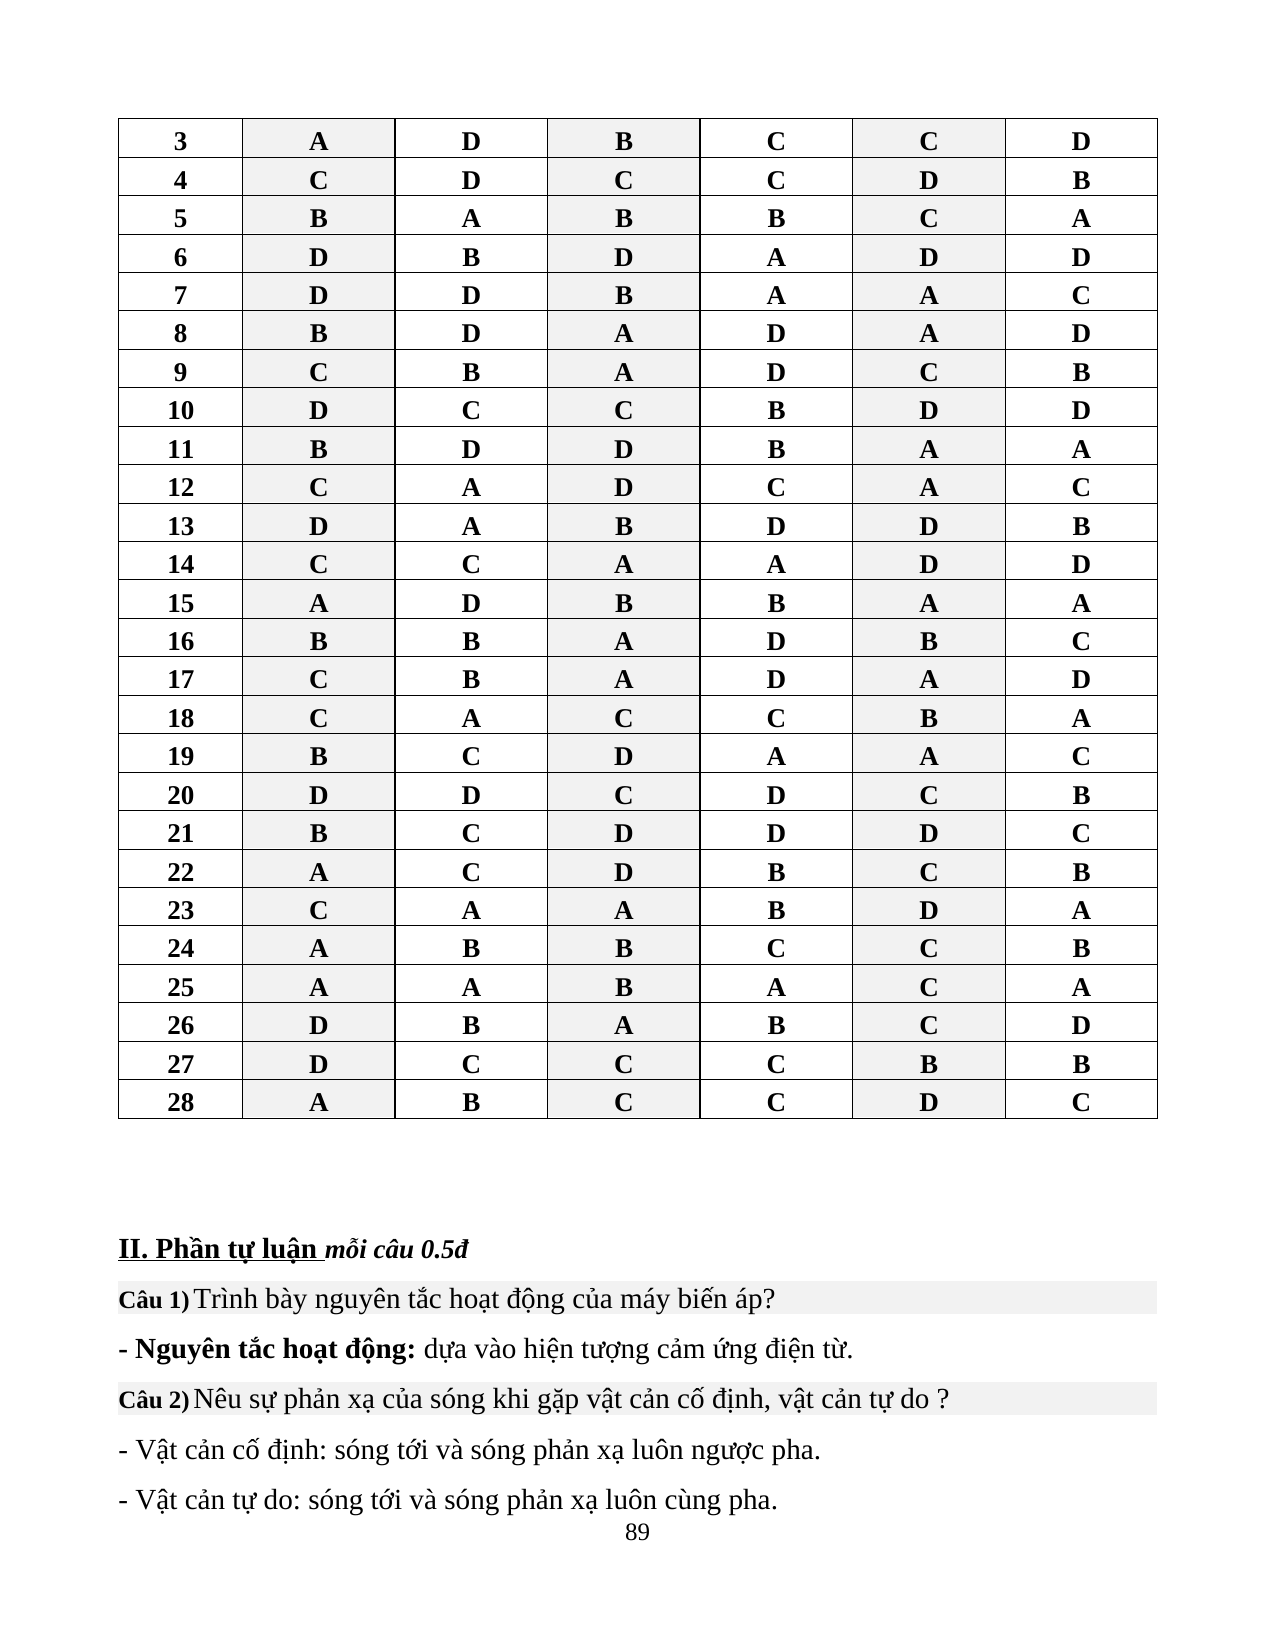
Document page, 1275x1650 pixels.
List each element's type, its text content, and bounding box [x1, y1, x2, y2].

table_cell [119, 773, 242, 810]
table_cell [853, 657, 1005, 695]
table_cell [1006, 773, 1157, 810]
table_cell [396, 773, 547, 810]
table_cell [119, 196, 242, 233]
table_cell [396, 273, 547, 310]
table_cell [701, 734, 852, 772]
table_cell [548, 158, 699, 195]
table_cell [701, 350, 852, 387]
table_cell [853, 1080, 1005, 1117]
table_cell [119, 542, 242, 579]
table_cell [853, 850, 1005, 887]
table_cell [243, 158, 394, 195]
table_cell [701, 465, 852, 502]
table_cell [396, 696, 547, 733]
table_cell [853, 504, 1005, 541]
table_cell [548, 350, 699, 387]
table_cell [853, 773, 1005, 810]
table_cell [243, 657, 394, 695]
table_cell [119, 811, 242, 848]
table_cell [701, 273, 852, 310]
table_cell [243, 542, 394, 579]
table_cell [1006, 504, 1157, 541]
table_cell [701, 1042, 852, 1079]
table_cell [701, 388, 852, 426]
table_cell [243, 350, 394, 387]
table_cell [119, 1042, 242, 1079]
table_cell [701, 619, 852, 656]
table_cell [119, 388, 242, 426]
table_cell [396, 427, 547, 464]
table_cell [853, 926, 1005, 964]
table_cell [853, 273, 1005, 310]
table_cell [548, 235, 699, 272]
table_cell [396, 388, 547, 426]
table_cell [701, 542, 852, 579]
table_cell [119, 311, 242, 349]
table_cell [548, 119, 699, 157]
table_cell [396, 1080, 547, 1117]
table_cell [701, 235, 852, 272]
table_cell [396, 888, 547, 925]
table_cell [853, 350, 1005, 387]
text - Vật cản cố định: sóng tới và sóng phản xạ luôn ngược pha. [118, 1432, 1157, 1466]
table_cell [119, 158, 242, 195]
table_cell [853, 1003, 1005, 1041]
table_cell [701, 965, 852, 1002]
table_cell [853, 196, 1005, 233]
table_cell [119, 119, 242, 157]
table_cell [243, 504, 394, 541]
text - Nguyên tắc hoạt động: dựa vào hiện tượng cảm ứng điện từ. [118, 1331, 1157, 1365]
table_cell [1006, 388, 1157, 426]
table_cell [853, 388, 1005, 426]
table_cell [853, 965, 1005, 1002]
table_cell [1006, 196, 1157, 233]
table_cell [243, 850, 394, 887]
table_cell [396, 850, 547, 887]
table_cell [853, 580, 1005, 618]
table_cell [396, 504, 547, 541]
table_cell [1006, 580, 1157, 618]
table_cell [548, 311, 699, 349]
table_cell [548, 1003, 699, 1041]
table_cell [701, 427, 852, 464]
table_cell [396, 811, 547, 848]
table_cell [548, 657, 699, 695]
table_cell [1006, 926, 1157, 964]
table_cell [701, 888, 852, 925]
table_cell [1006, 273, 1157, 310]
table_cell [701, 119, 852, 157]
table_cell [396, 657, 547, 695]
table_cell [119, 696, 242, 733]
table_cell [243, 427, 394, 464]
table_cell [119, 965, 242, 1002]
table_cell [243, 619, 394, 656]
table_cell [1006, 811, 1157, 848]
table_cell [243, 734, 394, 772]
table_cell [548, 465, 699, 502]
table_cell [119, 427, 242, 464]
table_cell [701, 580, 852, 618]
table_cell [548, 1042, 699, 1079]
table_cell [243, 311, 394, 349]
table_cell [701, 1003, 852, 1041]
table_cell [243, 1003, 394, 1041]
list Nêu sự phản xạ của sóng khi gặp vật cản cố định, vật cản tự do ? [118, 1382, 1157, 1415]
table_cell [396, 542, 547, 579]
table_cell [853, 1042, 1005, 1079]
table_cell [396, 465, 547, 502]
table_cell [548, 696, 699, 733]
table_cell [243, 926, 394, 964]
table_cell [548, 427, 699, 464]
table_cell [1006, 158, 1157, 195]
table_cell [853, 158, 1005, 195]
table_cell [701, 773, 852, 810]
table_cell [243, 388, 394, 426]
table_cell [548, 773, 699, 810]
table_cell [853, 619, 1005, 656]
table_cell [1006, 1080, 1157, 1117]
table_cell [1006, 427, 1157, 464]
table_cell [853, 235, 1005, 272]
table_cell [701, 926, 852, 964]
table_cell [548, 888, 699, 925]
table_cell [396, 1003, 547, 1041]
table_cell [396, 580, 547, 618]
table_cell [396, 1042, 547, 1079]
text - Vật cản tự do: sóng tới và sóng phản xạ luôn cùng pha. [118, 1482, 1157, 1516]
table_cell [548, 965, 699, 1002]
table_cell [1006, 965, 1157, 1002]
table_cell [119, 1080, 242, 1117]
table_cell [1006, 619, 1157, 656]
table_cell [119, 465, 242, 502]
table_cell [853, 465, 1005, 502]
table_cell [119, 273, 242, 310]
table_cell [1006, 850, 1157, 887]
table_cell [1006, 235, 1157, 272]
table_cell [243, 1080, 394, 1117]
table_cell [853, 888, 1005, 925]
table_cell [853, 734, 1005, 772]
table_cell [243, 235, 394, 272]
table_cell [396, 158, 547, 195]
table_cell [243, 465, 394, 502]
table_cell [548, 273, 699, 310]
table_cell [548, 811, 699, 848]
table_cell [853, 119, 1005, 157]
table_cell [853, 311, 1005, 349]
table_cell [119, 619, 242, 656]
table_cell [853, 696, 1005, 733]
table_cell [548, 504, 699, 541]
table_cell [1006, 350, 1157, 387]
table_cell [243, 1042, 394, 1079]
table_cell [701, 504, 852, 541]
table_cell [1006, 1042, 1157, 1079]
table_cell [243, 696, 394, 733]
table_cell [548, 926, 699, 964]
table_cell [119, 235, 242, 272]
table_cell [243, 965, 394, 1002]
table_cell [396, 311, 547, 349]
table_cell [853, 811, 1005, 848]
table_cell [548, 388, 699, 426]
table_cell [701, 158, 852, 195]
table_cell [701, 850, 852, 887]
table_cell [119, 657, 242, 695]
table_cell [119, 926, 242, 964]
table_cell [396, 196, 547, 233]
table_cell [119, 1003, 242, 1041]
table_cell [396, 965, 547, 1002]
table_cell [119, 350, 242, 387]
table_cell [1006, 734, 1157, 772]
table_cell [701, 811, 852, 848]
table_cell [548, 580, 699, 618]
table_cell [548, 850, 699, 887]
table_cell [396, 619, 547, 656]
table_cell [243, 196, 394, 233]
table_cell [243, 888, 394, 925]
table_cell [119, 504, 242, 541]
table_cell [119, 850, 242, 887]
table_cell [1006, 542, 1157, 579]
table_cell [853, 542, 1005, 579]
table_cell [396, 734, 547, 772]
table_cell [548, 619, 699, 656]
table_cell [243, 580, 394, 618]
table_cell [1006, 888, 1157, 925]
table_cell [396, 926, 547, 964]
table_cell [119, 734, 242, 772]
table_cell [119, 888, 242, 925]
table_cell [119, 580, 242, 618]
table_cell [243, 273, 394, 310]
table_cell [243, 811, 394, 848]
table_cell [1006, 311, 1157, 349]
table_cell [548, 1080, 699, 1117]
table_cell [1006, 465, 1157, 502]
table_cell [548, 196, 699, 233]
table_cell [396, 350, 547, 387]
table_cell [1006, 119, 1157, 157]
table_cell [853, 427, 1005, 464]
list Trình bày nguyên tắc hoạt động của máy biến áp? [118, 1281, 1157, 1314]
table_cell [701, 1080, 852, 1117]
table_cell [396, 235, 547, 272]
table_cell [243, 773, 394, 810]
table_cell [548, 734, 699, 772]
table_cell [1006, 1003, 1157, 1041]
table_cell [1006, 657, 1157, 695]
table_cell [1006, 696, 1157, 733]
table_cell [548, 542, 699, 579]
text II. Phần tự luận mỗi câu 0.5đ [118, 1231, 1157, 1264]
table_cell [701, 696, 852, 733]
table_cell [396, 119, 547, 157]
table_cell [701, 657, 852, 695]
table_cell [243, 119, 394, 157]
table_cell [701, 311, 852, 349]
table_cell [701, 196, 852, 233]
